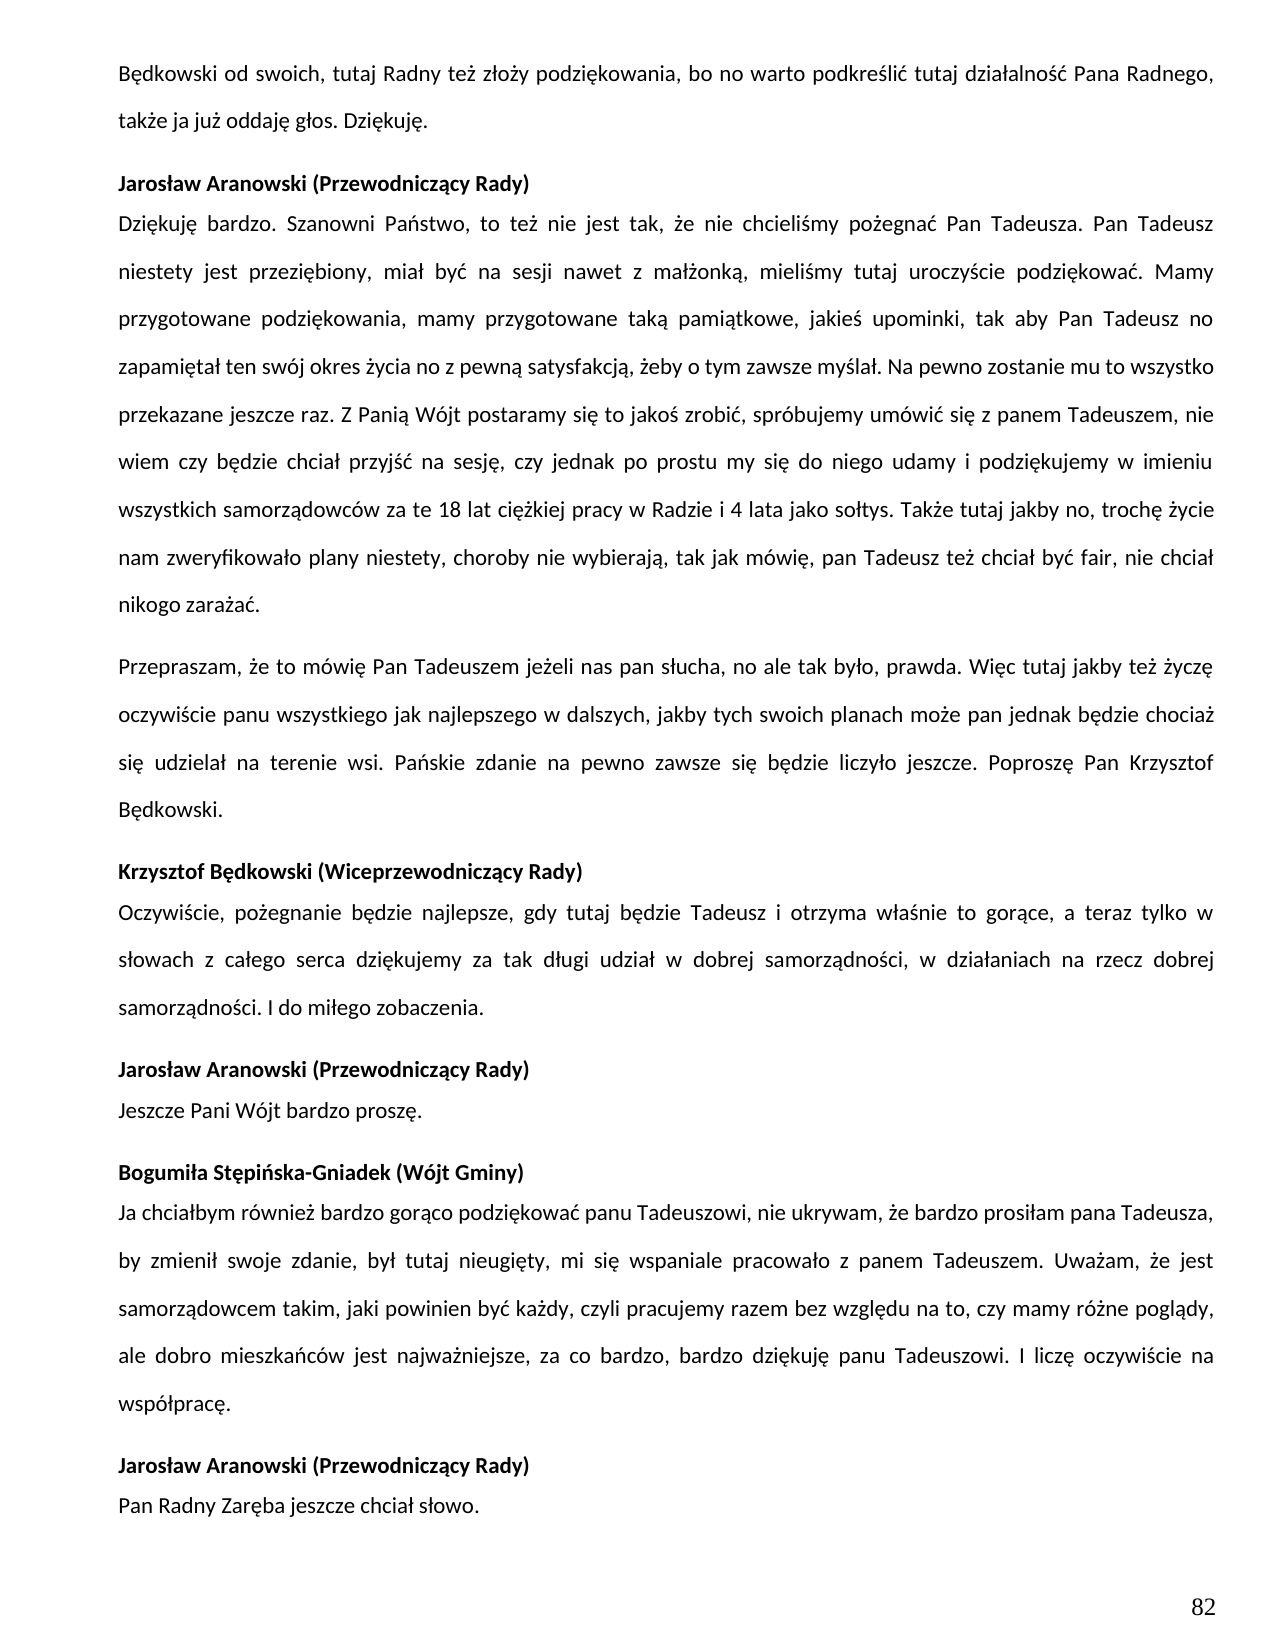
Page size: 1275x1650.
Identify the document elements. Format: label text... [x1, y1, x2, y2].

text Ja chciałbym również bardzo gorąco podziękować panu Tadeuszowi, nie ukrywam, że bardzo prosiłam pana Tadeusza, by zmienił swoje zdanie, był tutaj nieugięty, mi się wspaniale pracowało z panem Tadeuszem. Uważam, że jest samorządowcem takim, jaki powinien być każdy, czyli pracujemy razem bez względu na to, czy mamy różne poglądy, ale dobro mieszkańców jest najważniejsze, za co bardzo, bardzo dziękuję panu Tadeuszowi. I liczę oczywiście na współpracę. [118, 1198, 1216, 1417]
text Dziękuję bardzo. Szanowni Państwo, to też nie jest tak, że nie chcieliśmy pożegnać Pan Tadeusza. Pan Tadeusz niestety jest przeziębiony, miał być na sesji nawet z małżonką, mieliśmy tutaj uroczyście podziękować. Mamy przygotowane podziękowania, mamy przygotowane taką pamiątkowe, jakieś upominki, tak aby Pan Tadeusz no zapamiętał ten swój okres życia no z pewną satysfakcją, żeby o tym zawsze myślał. Na pewno zostanie mu to wszystko przekazane jeszcze raz. Z Panią Wójt postaramy się to jakoś zrobić, spróbujemy umówić się z panem Tadeuszem, nie wiem czy będzie chciał przyjść na sesję, czy jednak po prostu my się do niego udamy i podziękujemy w imieniu wszystkich samorządowców za te 18 lat ciężkiej pracy w Radzie i 4 lata jako sołtys. Także tutaj jakby no, trochę życie nam zweryfikowało plany niestety, choroby nie wybierają, tak jak mówię, pan Tadeusz też chciał być fair, nie chciał nikogo zarażać. [118, 209, 1216, 618]
subtitle Krzysztof Będkowski (Wiceprzewodniczący Rady) [118, 857, 1216, 885]
text Pan Radny Zaręba jeszcze chciał słowo. [118, 1492, 1216, 1520]
subtitle Jarosław Aranowski (Przewodniczący Rady) [118, 1055, 1216, 1083]
text Przepraszam, że to mówię Pan Tadeuszem jeżeli nas pan słucha, no ale tak było, prawda. Więc tutaj jakby też życzę oczywiście panu wszystkiego jak najlepszego w dalszych, jakby tych swoich planach może pan jednak będzie chociaż się udzielał na terenie wsi. Pańskie zdanie na pewno zawsze się będzie liczyło jeszcze. Poproszę Pan Krzysztof Będkowski. [118, 652, 1216, 823]
subtitle Jarosław Aranowski (Przewodniczący Rady) [118, 1451, 1216, 1479]
subtitle Bogumiła Stępińska-Gniadek (Wójt Gminy) [118, 1158, 1216, 1186]
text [118, 59, 1216, 135]
text Jeszcze Pani Wójt bardzo proszę. [118, 1096, 1216, 1124]
text Oczywiście, pożegnanie będzie najlepsze, gdy tutaj będzie Tadeusz i otrzyma właśnie to gorące, a teraz tylko w słowach z całego serca dziękujemy za tak długi udział w dobrej samorządności, w działaniach na rzecz dobrej samorządności. I do miłego zobaczenia. [118, 898, 1216, 1021]
subtitle Jarosław Aranowski (Przewodniczący Rady) [118, 169, 1216, 197]
